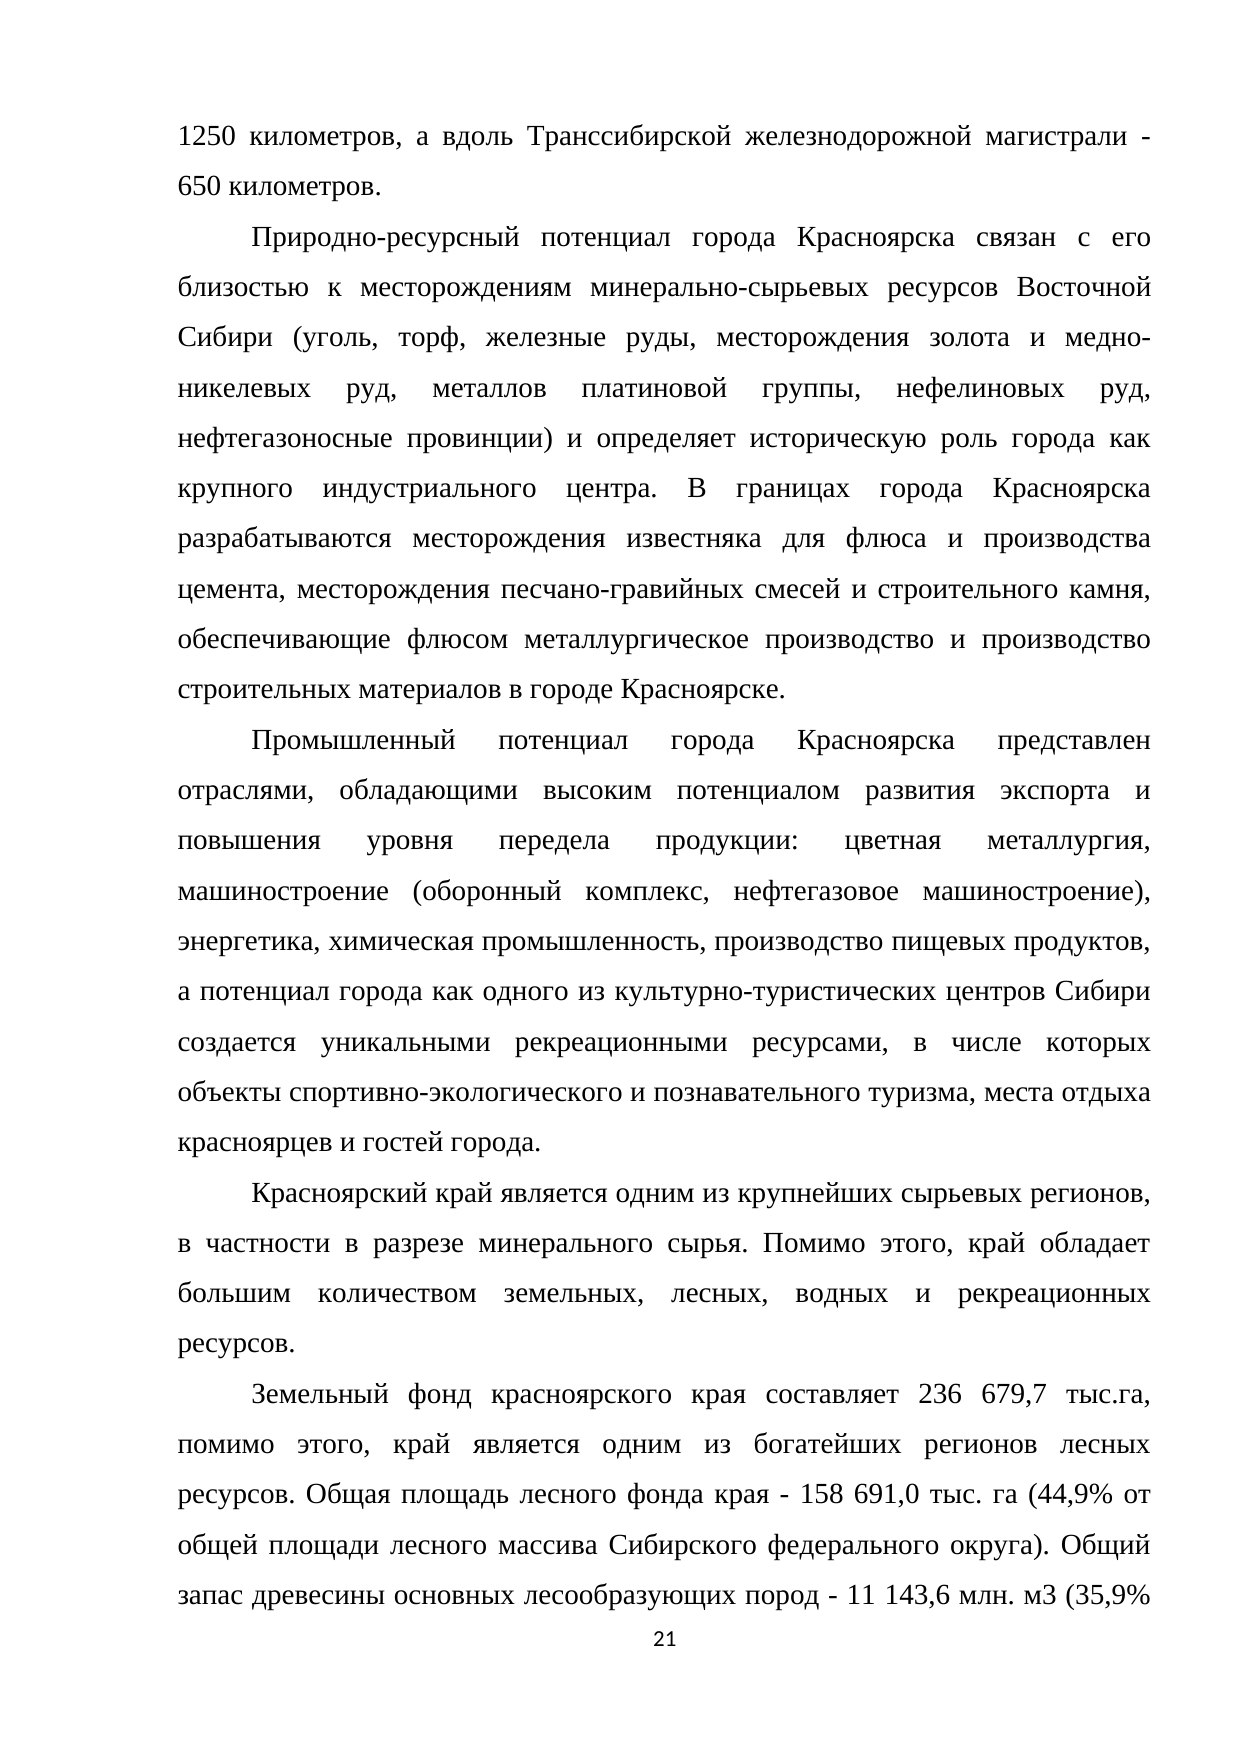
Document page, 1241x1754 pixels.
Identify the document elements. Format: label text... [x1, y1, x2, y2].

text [177, 118, 1152, 202]
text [177, 1376, 1152, 1611]
text Красноярский край является одним из крупнейших сырьевых регионов, в частности в разрезе минерального сырья. Помимо этого, край обладает большим количеством земельных, лесных, водных и рекреационных ресурсов. [177, 1175, 1152, 1359]
text Промышленный потенциал города Красноярска представлен отраслями, обладающими высоким потенциалом развития экспорта и повышения уровня передела продукции: цветная металлургия, машиностроение (оборонный комплекс, нефтегазовое машиностроение), энергетика, химическая промышленность, производство пищевых продуктов, а потенциал города как одного из культурно-туристических центров Сибири создается уникальными рекреационными ресурсами, в числе которых объекты спортивно-экологического и познавательного туризма, места отдыха красноярцев и гостей города. [177, 722, 1152, 1158]
text Природно-ресурсный потенциал города Красноярска связан с его близостью к месторождениям минерально-сырьевых ресурсов Восточной Сибири (уголь, торф, железные руды, месторождения золота и медно-никелевых руд, металлов платиновой группы, нефелиновых руд, нефтегазоносные провинции) и определяет историческую роль города как крупного индустриального центра. В границах города Красноярска разрабатываются месторождения известняка для флюса и производства цемента, месторождения песчано-гравийных смесей и строительного камня, обеспечивающие флюсом металлургическое производство и производство строительных материалов в городе Красноярске. [177, 219, 1152, 705]
